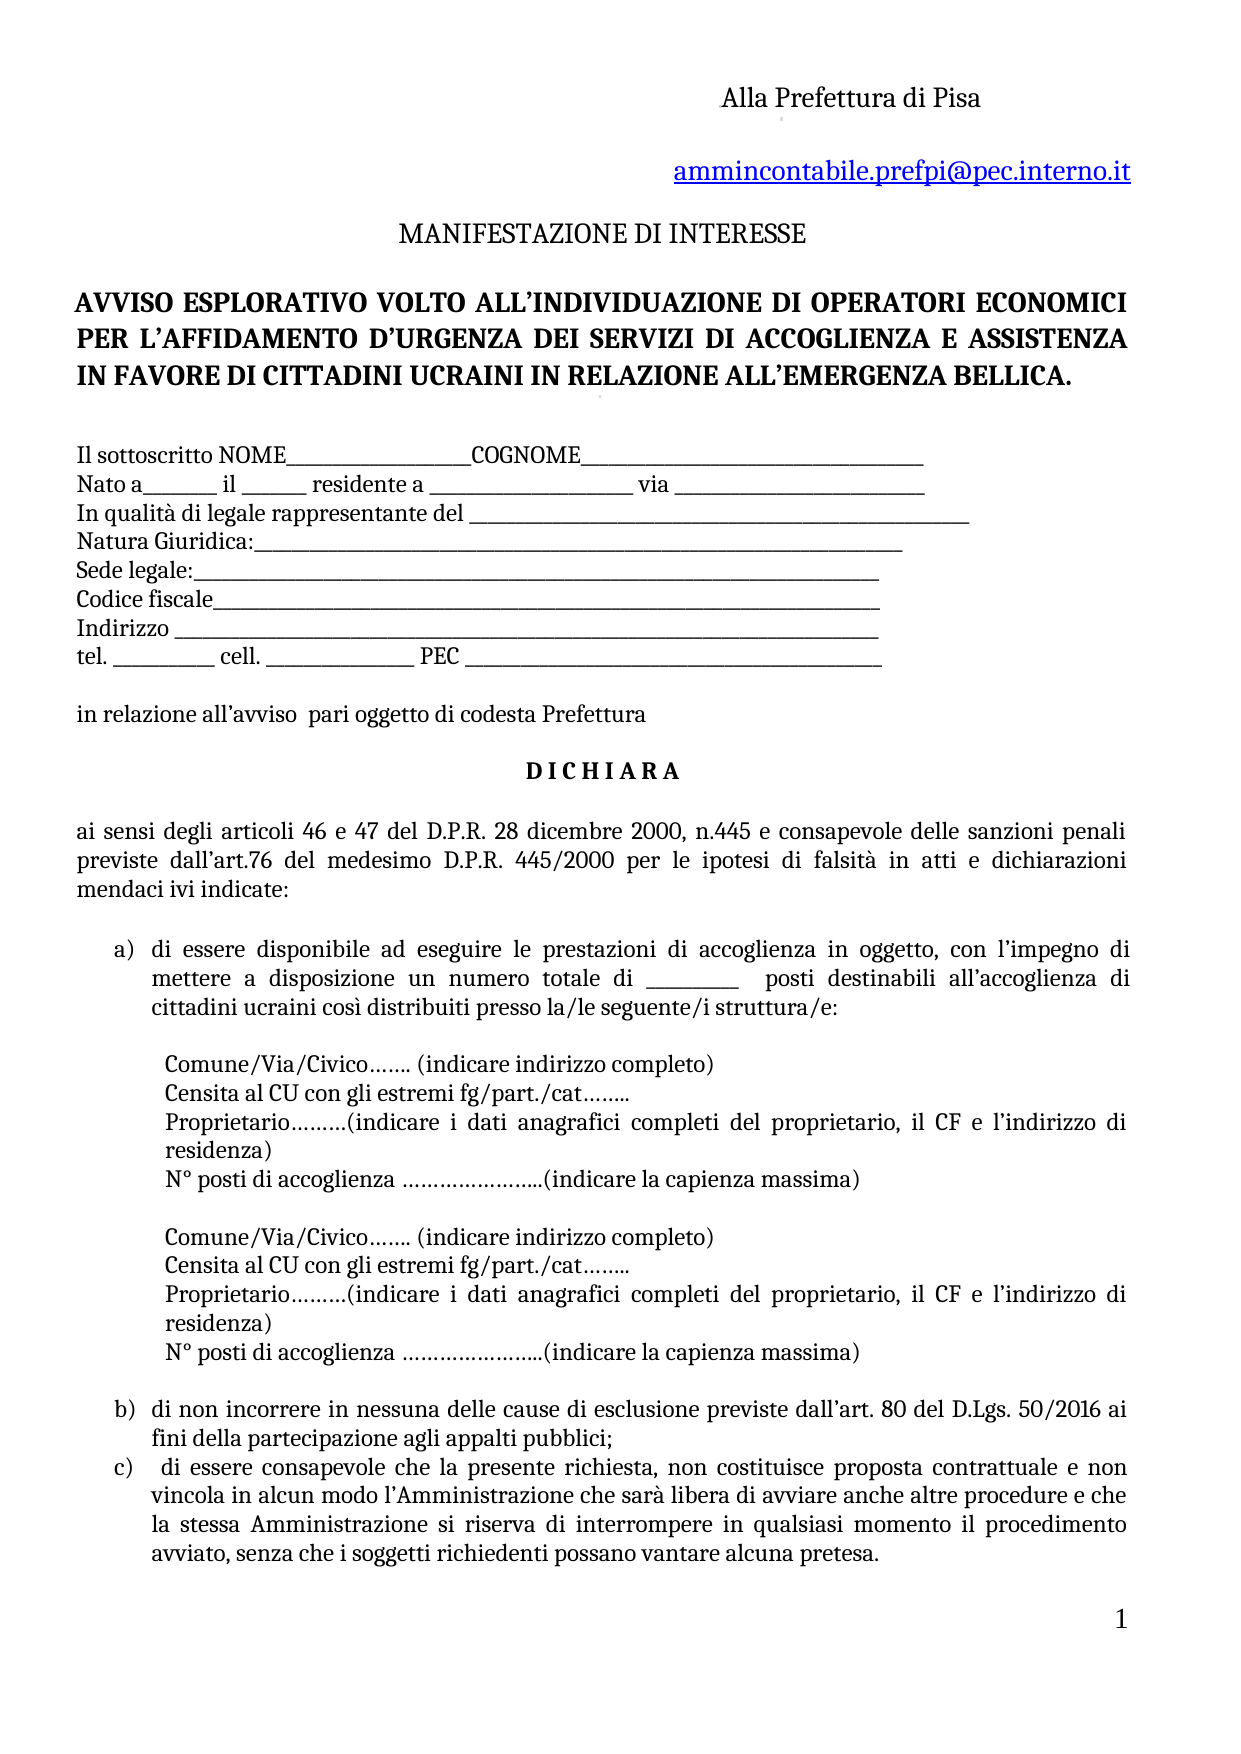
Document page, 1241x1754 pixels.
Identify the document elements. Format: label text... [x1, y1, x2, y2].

text Comune/Via/Civico……. (indicare indirizzo completo) [165, 1050, 1128, 1079]
text in relazione all’avviso pari oggetto di codesta Prefettura [76, 700, 1128, 728]
text Comune/Via/Civico……. (indicare indirizzo completo) [165, 1222, 1128, 1251]
text tel. ___________ cell. ________________ PEC _____________________________________________ [76, 642, 1128, 671]
text Nato a________ il _______ residente a ______________________ via ___________________________ [76, 470, 1128, 498]
text In qualità di legale rappresentante del ______________________________________________________ [76, 498, 1128, 527]
text Il sottoscritto NOME____________________COGNOME_____________________________________ [76, 441, 1128, 470]
text Alla Prefettura di Pisa [719, 82, 1131, 115]
text Natura Giuridica:______________________________________________________________________ [76, 527, 1128, 556]
text N° posti di accoglienza …………………..(indicare la capienza massima) [165, 1337, 1128, 1366]
text Censita al CU con gli estremi fg/part./cat…….. [165, 1079, 1128, 1107]
text Sede legale:__________________________________________________________________________ [76, 556, 1128, 585]
text AVVISO ESPLORATIVO VOLTO ALL’INDIVIDUAZIONE DI OPERATORI ECONOMICI PER L’AFFIDAMENTO D’URGENZA DEI SERVIZI DI ACCOGLIENZA E ASSISTENZA IN FAVORE DI CITTADINI UCRAINI IN RELAZIONE ALL’EMERGENZA BELLICA. [74, 286, 1128, 392]
subtitle MANIFESTAZIONE DI INTERESSE [160, 217, 1044, 251]
text D I C H I A R A [76, 757, 1128, 786]
text ammincontabile.prefpi@pec.interno.it [76, 154, 1131, 187]
list di essere disponibile ad eseguire le prestazioni di accoglienza in oggetto, con l’impegno di mettere a disposizione un numero totale di __________ posti destinabili all’accoglienza di cittadini ucraini così distribuiti presso la/le seguente/i struttura/e: [114, 935, 1131, 1021]
text Indirizzo ____________________________________________________________________________ [76, 613, 1128, 642]
text Censita al CU con gli estremi fg/part./cat…….. [165, 1251, 1128, 1280]
text Codice fiscale________________________________________________________________________ [76, 585, 1128, 613]
text Proprietario………(indicare i dati anagrafici completi del proprietario, il CF e l’indirizzo di residenza) [165, 1107, 1128, 1165]
text N° posti di accoglienza …………………..(indicare la capienza massima) [165, 1165, 1128, 1194]
list di non incorrere in nessuna delle cause di esclusione previste dall’art. 80 del D.Lgs. 50/2016 ai fini della partecipazione agli appalti pubblici; [114, 1395, 1128, 1452]
text ai sensi degli articoli 46 e 47 del D.P.R. 28 dicembre 2000, n.445 e consapevole delle sanzioni penali previste dall’art.76 del medesimo D.P.R. 445/2000 per le ipotesi di falsità in atti e dichiarazioni mendaci ivi indicate: [76, 817, 1128, 903]
text Proprietario………(indicare i dati anagrafici completi del proprietario, il CF e l’indirizzo di residenza) [165, 1280, 1128, 1337]
list di essere consapevole che la presente richiesta, non costituisce proposta contrattuale e non vincola in alcun modo l’Amministrazione che sarà libera di avviare anche altre procedure e che la stessa Amministrazione si riserva di interrompere in qualsiasi momento il procedimento avviato, senza che i soggetti richiedenti possano vantare alcuna pretesa. [114, 1452, 1128, 1567]
